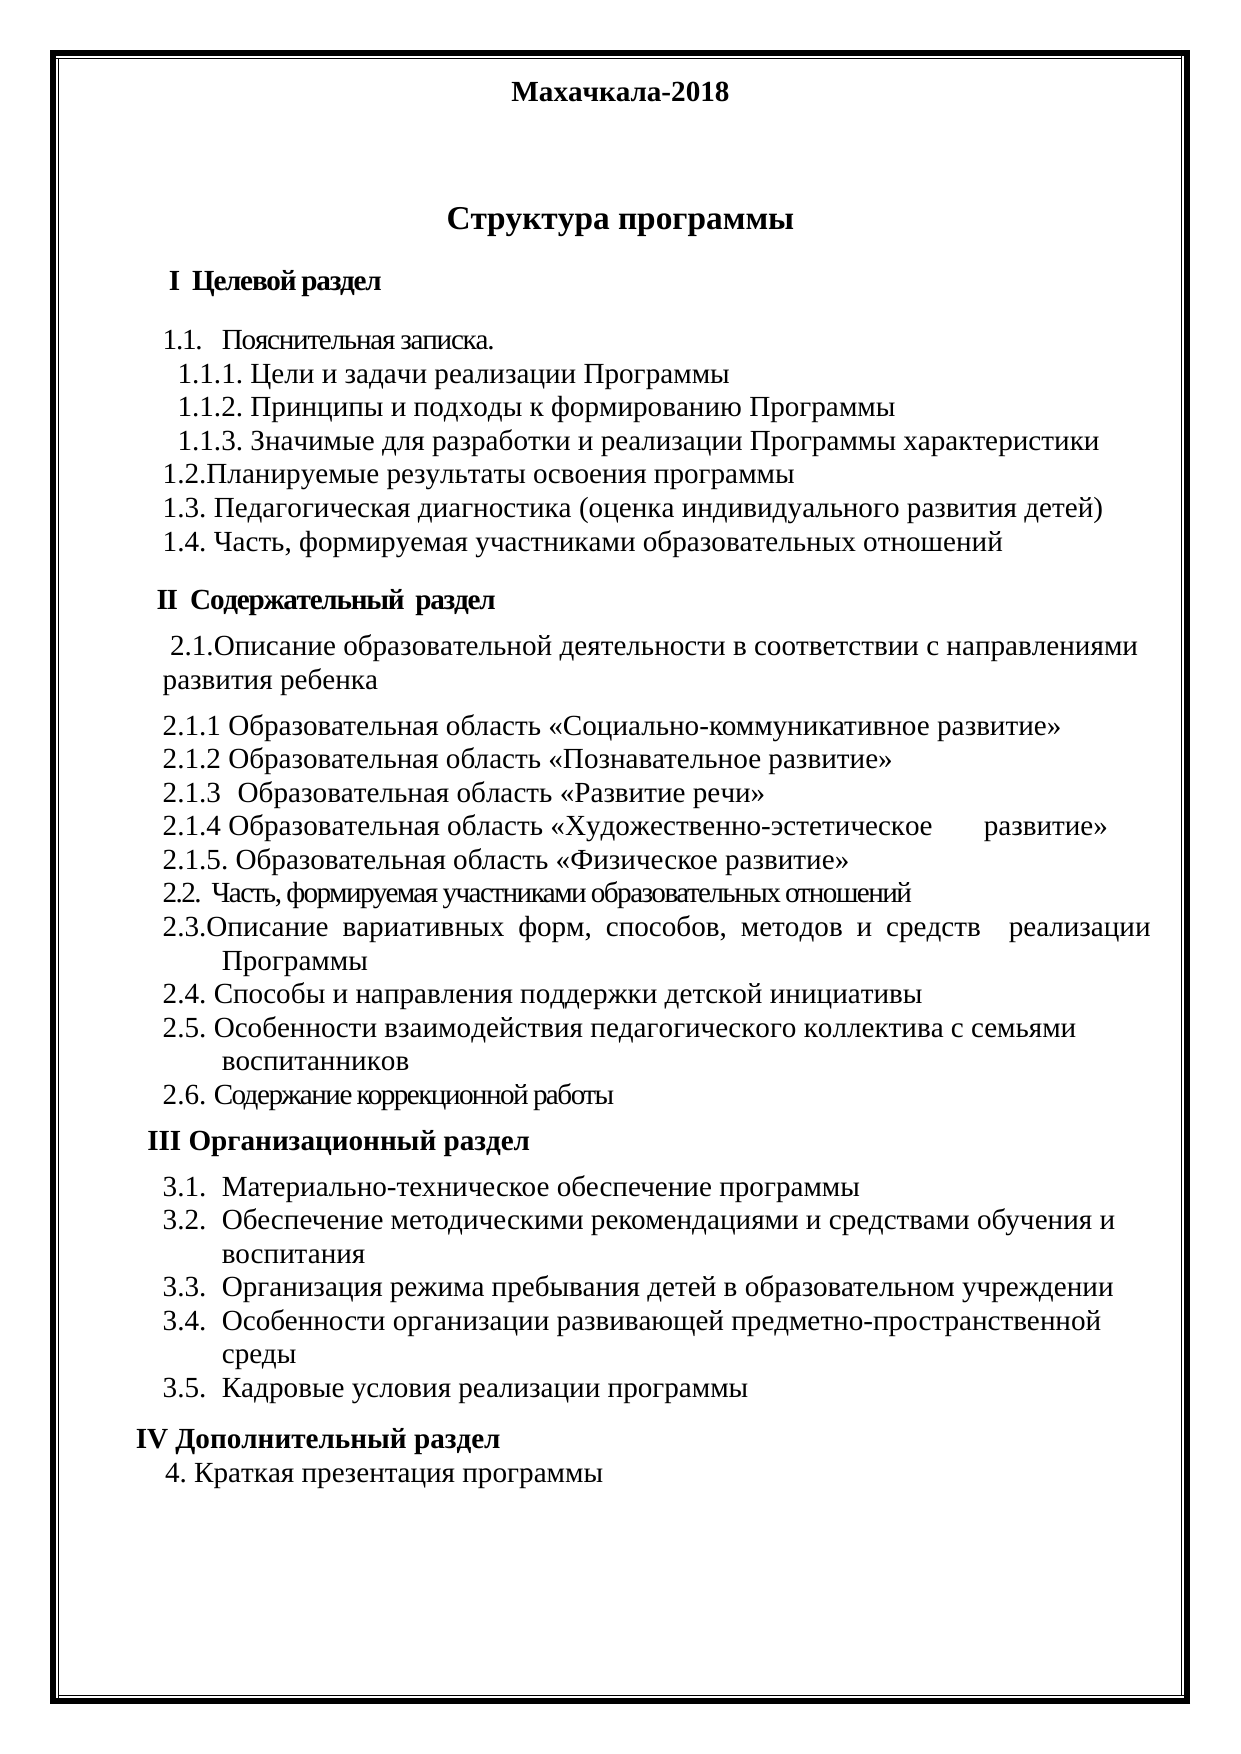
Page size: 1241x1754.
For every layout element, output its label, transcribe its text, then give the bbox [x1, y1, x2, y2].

text 2.6. Содержание коррекционной работы [162, 1077, 1152, 1110]
text Структура программы [89, 198, 1152, 236]
text 2.3.Описание вариативных форм, способов, методов и средств реализации Программы [162, 909, 1152, 976]
text I Целевой раздел [89, 263, 1152, 297]
text 1.3. Педагогическая диагностика (оценка индивидуального развития детей) [162, 490, 1152, 524]
text 2.4. Способы и направления поддержки детской инициативы [162, 976, 1152, 1010]
text 2.1.Описание образовательной деятельности в соответствии с направлениями развития ребенка [162, 628, 1152, 695]
text 1.2.Планируемые результаты освоения программы [162, 457, 1152, 490]
text 2.1.2 Образовательная область «Познавательное развитие» [162, 741, 1152, 775]
list Организация режима пребывания детей в образовательном учреждении [162, 1269, 1152, 1303]
text Махачкала-2018 [89, 74, 1152, 107]
text 1.1.3. Значимые для разработки и реализации Программы характеристики [177, 423, 1152, 457]
text 2.1.1 Образовательная область «Социально-коммуникативное развитие» [162, 708, 1152, 741]
list Образовательная область «Развитие речи» [162, 775, 1152, 808]
text III Организационный раздел [89, 1123, 1152, 1156]
list IV Дополнительный раздел [136, 1421, 1152, 1455]
text 1.4. Часть, формируемая участниками образовательных отношений [162, 524, 1152, 557]
text 2.5. Особенности взаимодействия педагогического коллектива с семьями воспитанников [162, 1010, 1152, 1077]
list 4. Краткая презентация программы [136, 1455, 1152, 1488]
text 2.1.5. Образовательная область «Физическое развитие» [162, 842, 1152, 876]
list Материально-техническое обеспечение программы [162, 1169, 1152, 1202]
text 2.2. Часть, формируемая участниками образовательных отношений [162, 876, 1152, 909]
list Особенности организации развивающей предметно-пространственной среды [162, 1303, 1152, 1370]
list Обеспечение методическими рекомендациями и средствами обучения и воспитания [162, 1202, 1152, 1269]
list Пояснительная записка. [162, 322, 1152, 356]
text 2.1.4 Образовательная область «Художественно-эстетическое развитие» [162, 808, 1152, 842]
text II Содержательный раздел [89, 582, 1152, 616]
text 1.1.1. Цели и задачи реализации Программы [177, 356, 1152, 389]
list Кадровые условия реализации программы [162, 1370, 1152, 1404]
text 1.1.2. Принципы и подходы к формированию Программы [177, 389, 1152, 423]
